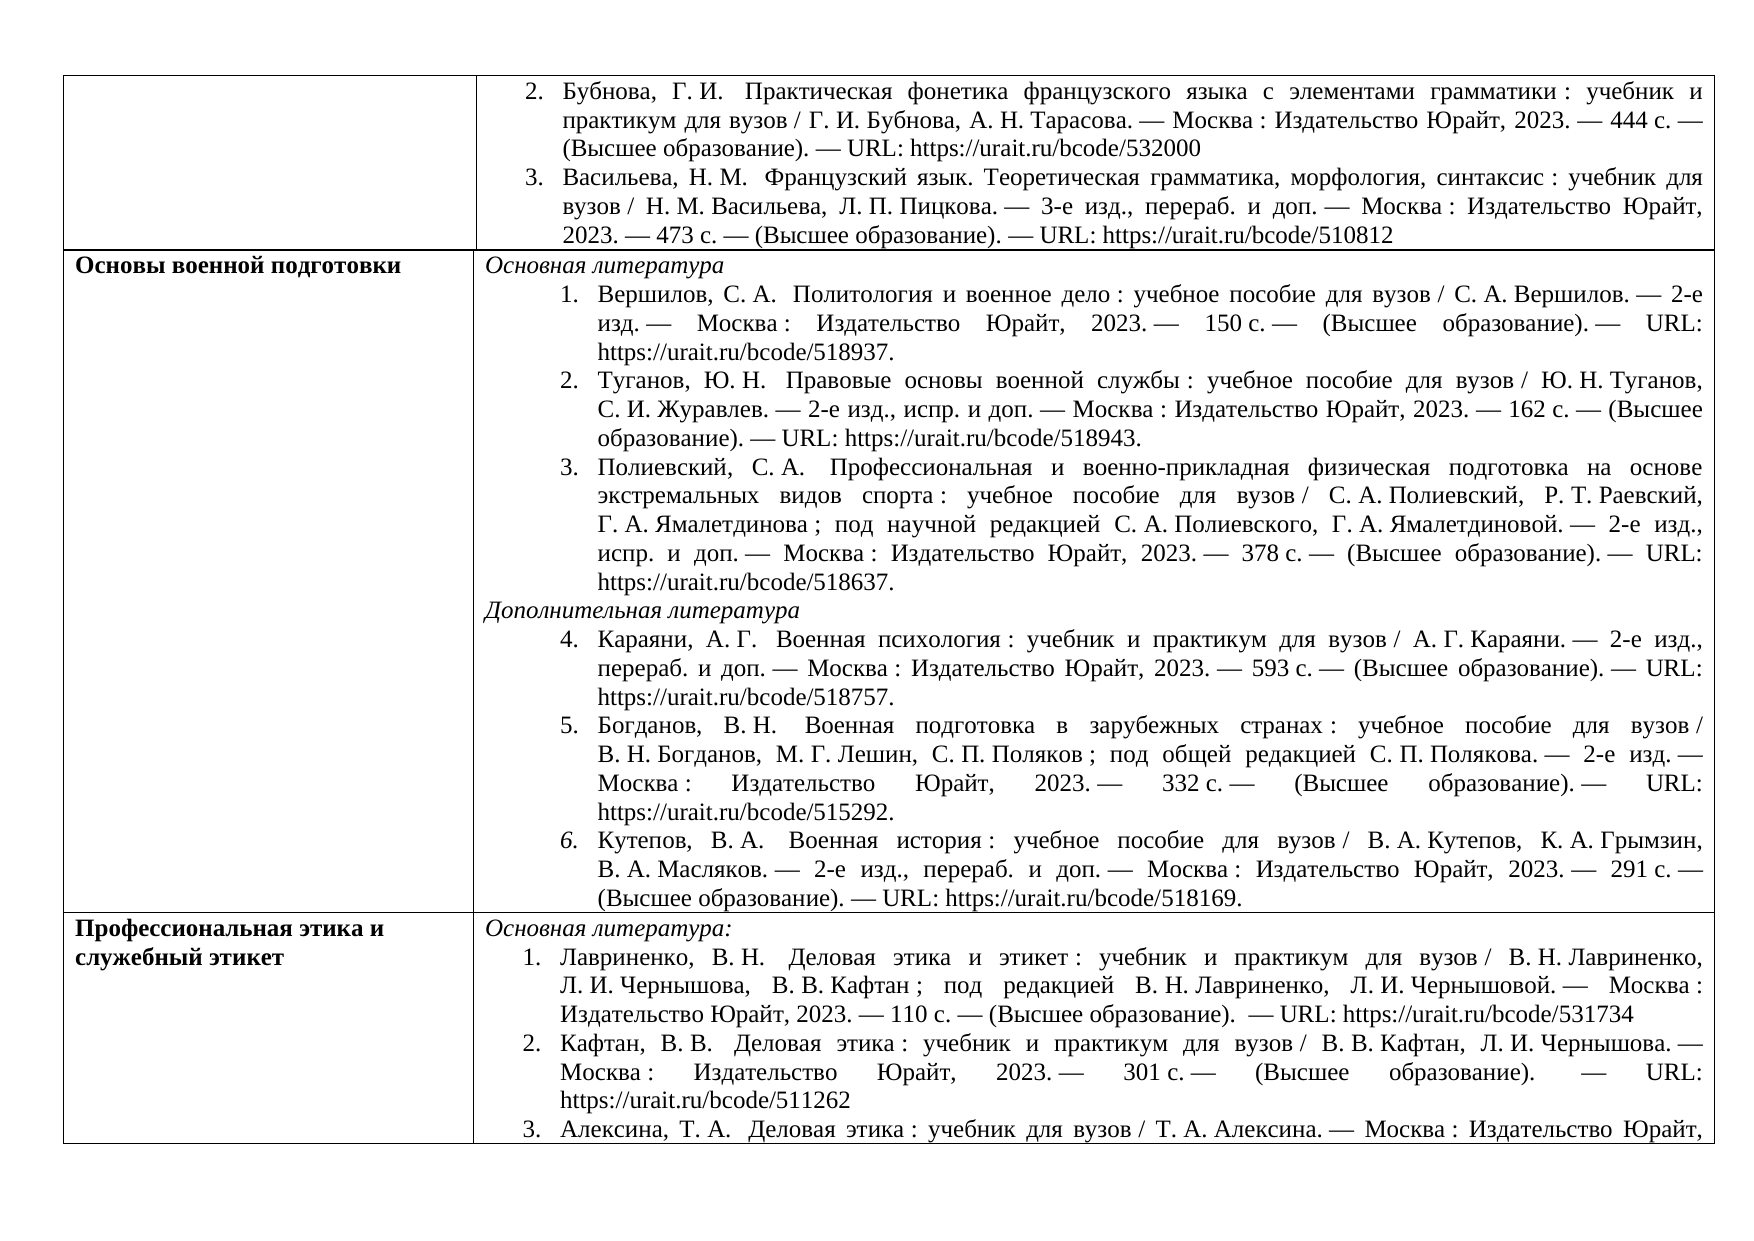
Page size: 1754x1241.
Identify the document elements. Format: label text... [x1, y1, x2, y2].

table_header Основы военной подготовки [64, 251, 473, 912]
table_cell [474, 913, 1714, 1143]
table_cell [64, 913, 473, 1143]
table_header Основная литература Вершилов, С. А. Политология и военное дело : учебное пособие для вузов / С. А. Вершилов. — 2-е изд. — Москва : Издательство Юрайт, 2023. — 150 с. — (Высшее образование). — URL: https://urait.ru/bcode/518937. Туганов, Ю. Н. Правовые основы военной службы : учебное пособие для вузов / Ю. Н. Туганов, С. И. Журавлев. — 2-е изд., испр. и доп. — Москва : Издательство Юрайт, 2023. — 162 с. — (Высшее образование). — URL: https://urait.ru/bcode/518943. Полиевский, С. А. Профессиональная и военно-прикладная физическая подготовка на основе экстремальных видов спорта : учебное пособие для вузов / С. А. Полиевский, Р. Т. Раевский, Г. А. Ямалетдинова ; под научной редакцией С. А. Полиевского, Г. А. Ямалетдиновой. — 2-е изд., испр. и доп. — Москва : Издательство Юрайт, 2023. — 378 с. — (Высшее образование). — URL: https://urait.ru/bcode/518637. Дополнительная литература Караяни, А. Г. Военная психология : учебник и практикум для вузов / А. Г. Караяни. — 2-е изд., перераб. и доп. — Москва : Издательство Юрайт, 2023. — 593 с. — (Высшее образование). — URL: https://urait.ru/bcode/518757. Богданов, В. Н. Военная подготовка в зарубежных странах : учебное пособие для вузов / В. Н. Богданов, М. Г. Лешин, С. П. Поляков ; под общей редакцией С. П. Полякова. — 2-е изд. — Москва : Издательство Юрайт, 2023. — 332 с. — (Высшее образование). — URL: https://urait.ru/bcode/515292. Кутепов, В. А. Военная история : учебное пособие для вузов / В. А. Кутепов, К. А. Грымзин, В. А. Масляков. — 2-е изд., перераб. и доп. — Москва : Издательство Юрайт, 2023. — 291 с. — (Высшее образование). — URL: https://urait.ru/bcode/518169. [474, 251, 1714, 912]
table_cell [64, 76, 476, 248]
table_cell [477, 76, 1714, 248]
